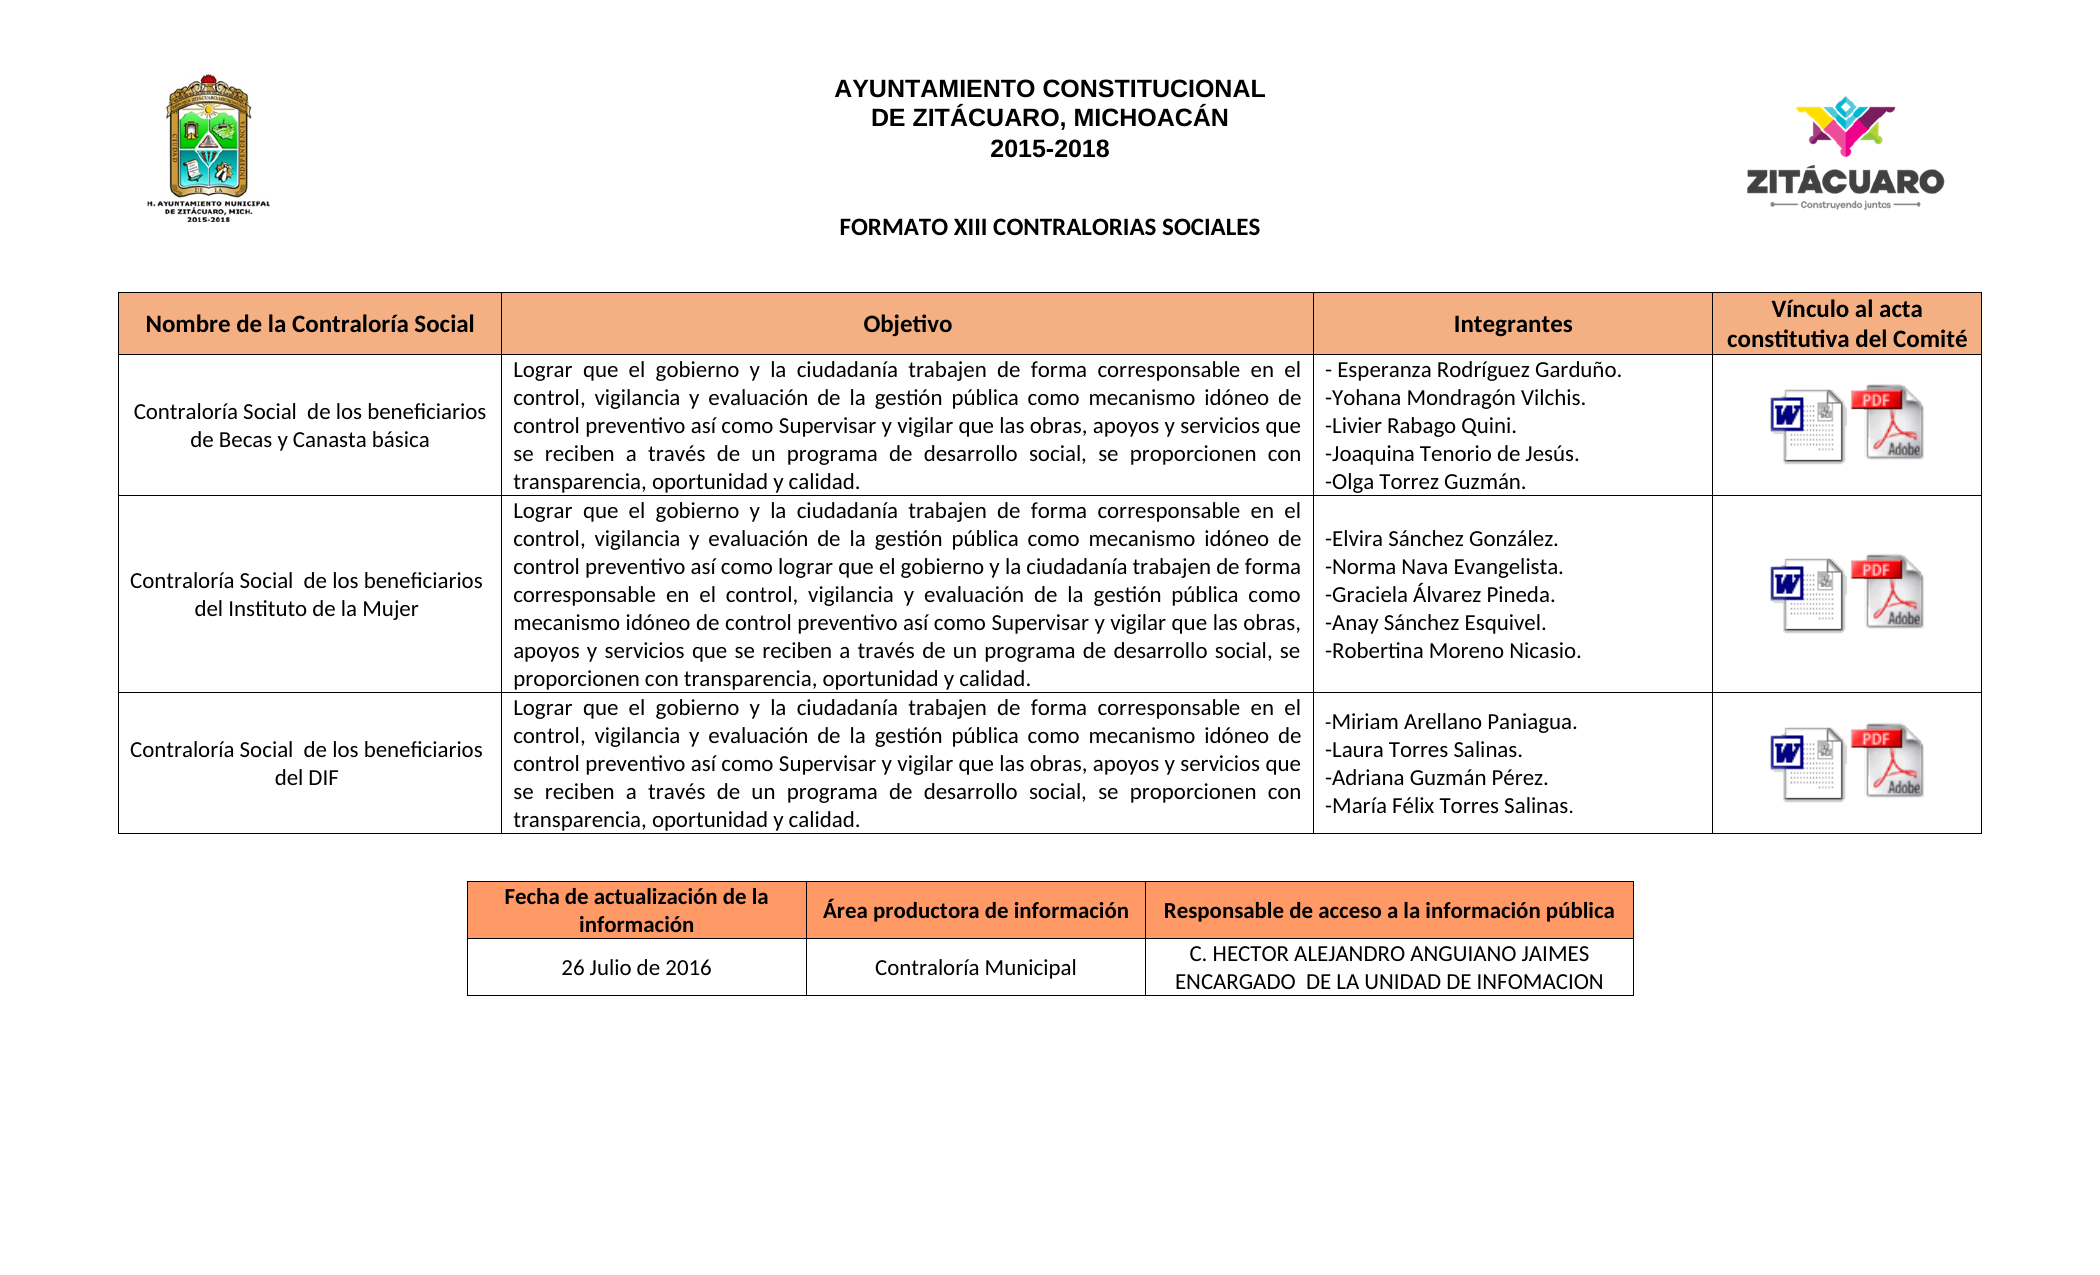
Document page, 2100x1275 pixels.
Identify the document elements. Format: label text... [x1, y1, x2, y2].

table_cell -Elvira Sánchez González. -Norma Nava Evangelista. -Graciela Álvarez Pineda. -Anay Sánchez Esquivel. -Robertina Moreno Nicasio. [1314, 496, 1712, 692]
picture [1766, 551, 1928, 637]
table_header Responsable de acceso a la información pública [1146, 882, 1633, 938]
table_header Objetivo [502, 293, 1313, 354]
table_cell [1713, 355, 1981, 495]
table_cell Contraloría Municipal [807, 939, 1145, 995]
table_cell Lograr que el gobierno y la ciudadanía trabajen de forma corresponsable en el control, vigilancia y evaluación de la gestión pública como mecanismo idóneo de control preventivo así como Supervisar y vigilar que las obras, apoyos y servicios que se reciben a través de un programa de desarrollo social, se proporcionen con transparencia, oportunidad y calidad. [502, 693, 1313, 833]
table_cell C. HECTOR ALEJANDRO ANGUIANO JAIMES ENCARGADO DE LA UNIDAD DE INFOMACION [1146, 939, 1633, 995]
table_cell Contraloría Social de los beneficiarios del DIF [119, 693, 501, 833]
table_header Nombre de la Contraloría Social [119, 293, 501, 354]
picture [1766, 720, 1928, 806]
table_cell Contraloría Social de los beneficiarios del Instituto de la Mujer [119, 496, 501, 692]
table_cell [1713, 496, 1981, 692]
table_header Fecha de actualización de la información [468, 882, 806, 938]
table_cell Lograr que el gobierno y la ciudadanía trabajen de forma corresponsable en el control, vigilancia y evaluación de la gestión pública como mecanismo idóneo de control preventivo así como Supervisar y vigilar que las obras, apoyos y servicios que se reciben a través de un programa de desarrollo social, se proporcionen con transparencia, oportunidad y calidad. [502, 355, 1313, 495]
picture [1766, 382, 1928, 468]
table_cell - Esperanza Rodríguez Garduño. -Yohana Mondragón Vilchis. -Livier Rabago Quini. -Joaquina Tenorio de Jesús. -Olga Torrez Guzmán. [1314, 355, 1712, 495]
table_cell Lograr que el gobierno y la ciudadanía trabajen de forma corresponsable en el control, vigilancia y evaluación de la gestión pública como mecanismo idóneo de control preventivo así como lograr que el gobierno y la ciudadanía trabajen de forma corresponsable en el control, vigilancia y evaluación de la gestión pública como mecanismo idóneo de control preventivo así como Supervisar y vigilar que las obras, apoyos y servicios que se reciben a través de un programa de desarrollo social, se proporcionen con transparencia, oportunidad y calidad. [502, 496, 1313, 692]
table_cell Contraloría Social de los beneficiarios de Becas y Canasta básica [119, 355, 501, 495]
picture [147, 74, 270, 222]
table_header Área productora de información [807, 882, 1145, 938]
picture [1737, 86, 1953, 230]
table_cell 26 Julio de 2016 [468, 939, 806, 995]
table_cell [1713, 693, 1981, 833]
table_header Vínculo al acta constitutiva del Comité [1713, 293, 1981, 354]
table_header Integrantes [1314, 293, 1712, 354]
table_cell -Miriam Arellano Paniagua. -Laura Torres Salinas. -Adriana Guzmán Pérez. -María Félix Torres Salinas. [1314, 693, 1712, 833]
